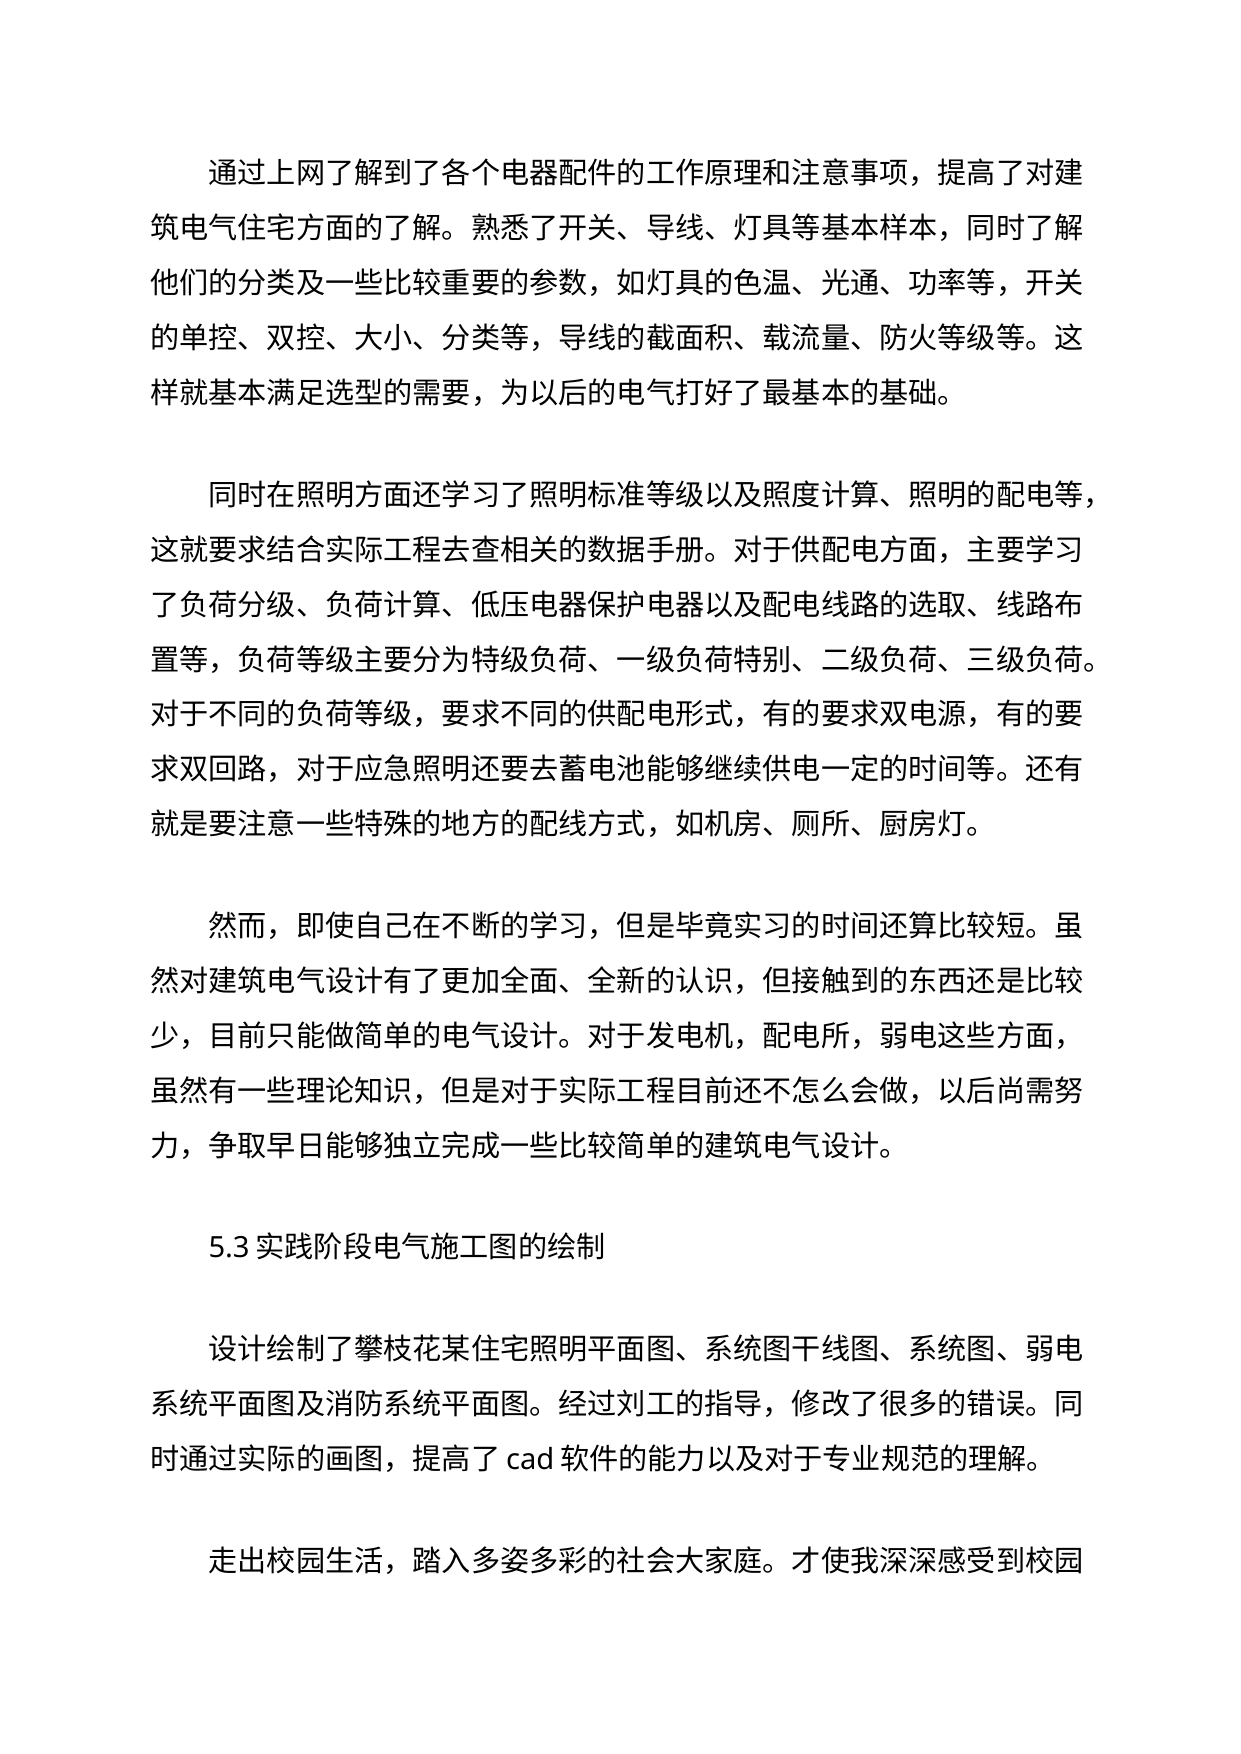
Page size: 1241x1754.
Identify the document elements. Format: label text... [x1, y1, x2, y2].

text 然而，即使自己在不断的学习，但是毕竟实习的时间还算比较短。虽然对建筑电气设计有了更加全面、全新的认识，但接触到的东西还是比较少，目前只能做简单的电气设计。对于发电机，配电所，弱电这些方面，虽然有一些理论知识，但是对于实际工程目前还不怎么会做，以后尚需努力，争取早日能够独立完成一些比较简单的建筑电气设计。 [150, 902, 1090, 1164]
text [150, 1538, 1090, 1580]
text 设计绘制了攀枝花某住宅照明平面图、系统图干线图、系统图、弱电系统平面图及消防系统平面图。经过刘工的指导，修改了很多的错误。同时通过实际的画图，提高了cad软件的能力以及对于专业规范的理解。 [150, 1326, 1090, 1478]
text 同时在照明方面还学习了照明标准等级以及照度计算、照明的配电等，这就要求结合实际工程去查相关的数据手册。对于供配电方面，主要学习了负荷分级、负荷计算、低压电器保护电器以及配电线路的选取、线路布置等，负荷等级主要分为特级负荷、一级负荷特别、二级负荷、三级负荷。对于不同的负荷等级，要求不同的供配电形式，有的要求双电源，有的要求双回路，对于应急照明还要去蓄电池能够继续供电一定的时间等。还有就是要注意一些特殊的地方的配线方式，如机房、厕所、厨房灯。 [150, 471, 1090, 843]
text 5.3实践阶段电气施工图的绘制 [150, 1224, 1090, 1266]
text 通过上网了解到了各个电器配件的工作原理和注意事项，提高了对建筑电气住宅方面的了解。熟悉了开关、导线、灯具等基本样本，同时了解他们的分类及一些比较重要的参数，如灯具的色温、光通、功率等，开关的单控、双控、大小、分类等，导线的截面积、载流量、防火等级等。这样就基本满足选型的需要，为以后的电气打好了最基本的基础。 [150, 150, 1090, 412]
